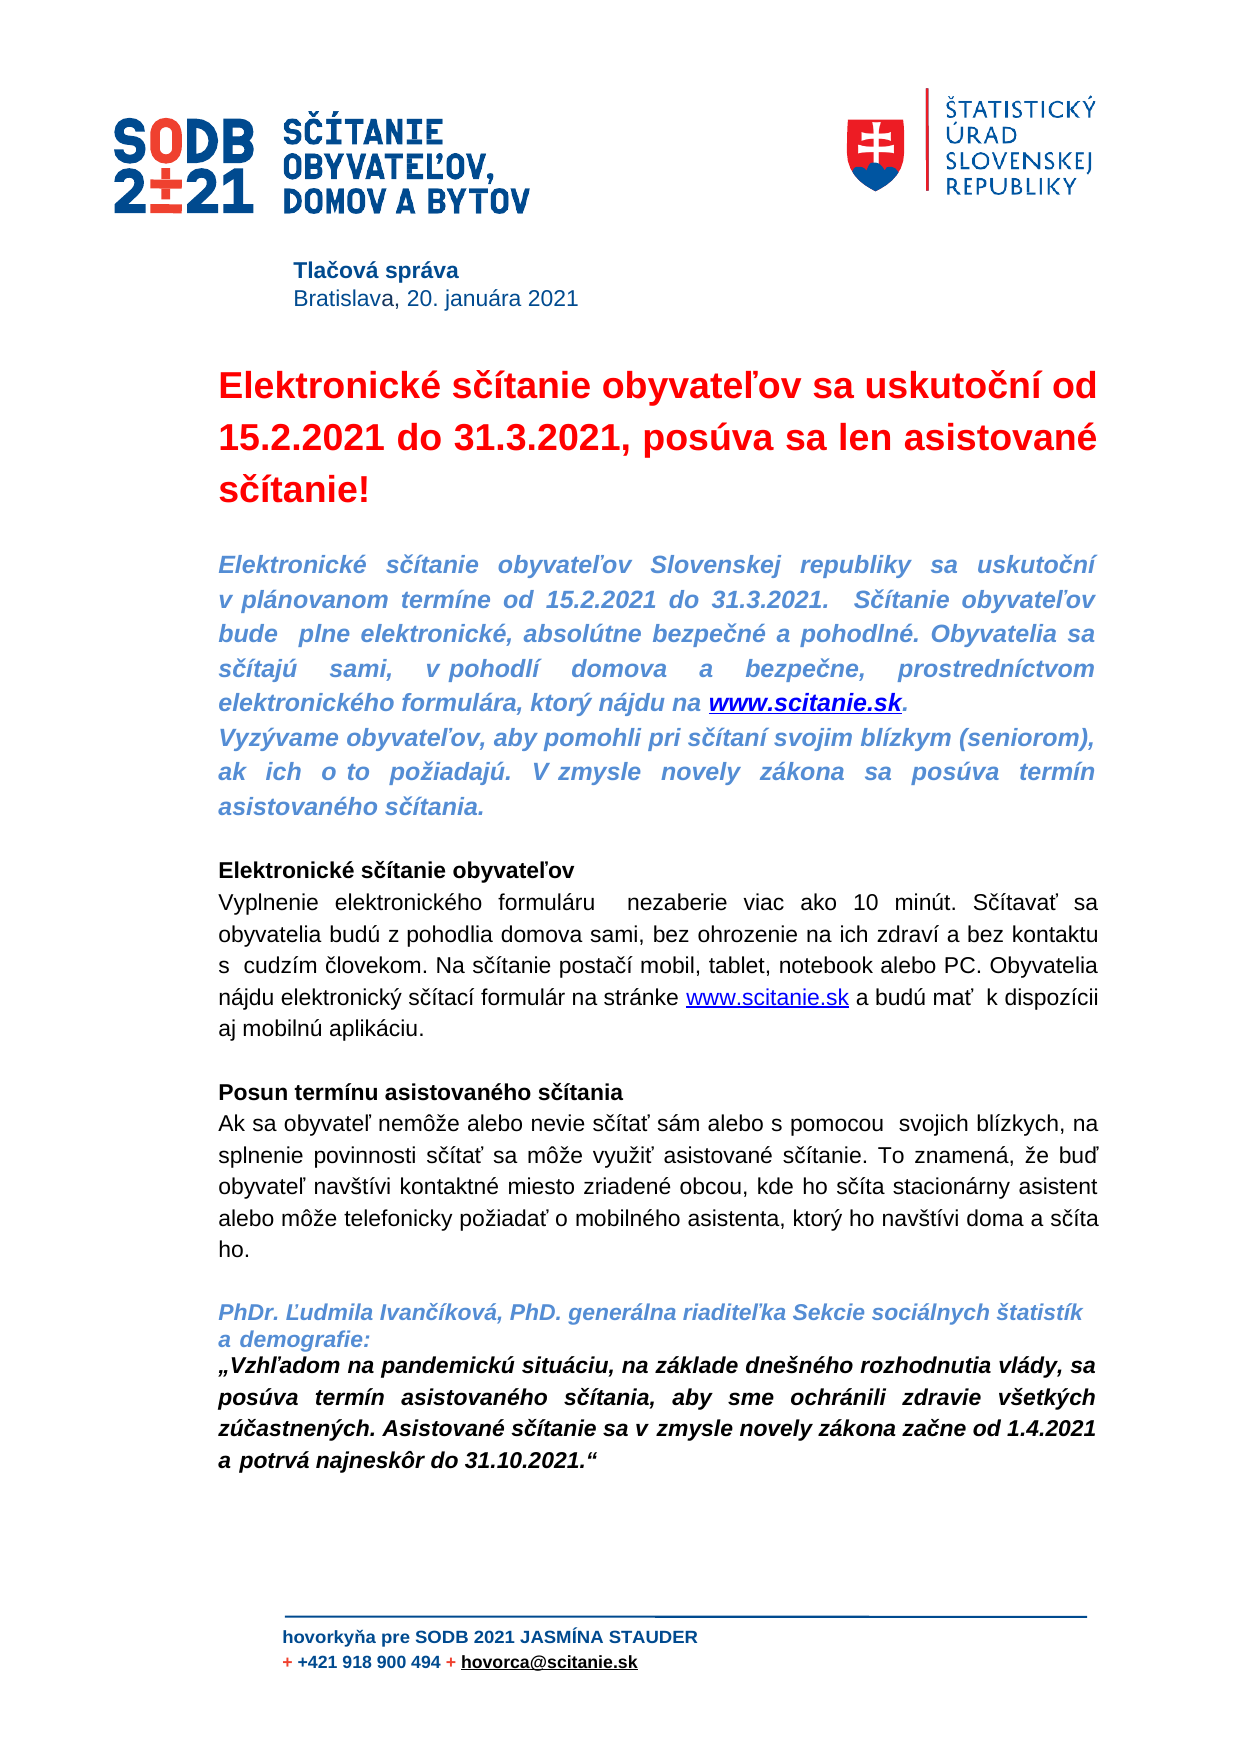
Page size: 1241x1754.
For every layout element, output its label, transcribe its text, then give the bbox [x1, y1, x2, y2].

text Ak sa obyvateľ nemôže alebo nevie sčítať sám alebo s pomocou svojich blízkych, na splnenie povinnosti sčítať sa môže využiť asistované sčítanie. To znamená, že buď obyvateľ navštívi kontaktné miesto zriadené obcou, kde ho sčíta stacionárny asistent alebo môže telefonicky požiadať o mobilného asistenta, ktorý ho navštívi doma a sčíta ho. [218, 1110, 1098, 1263]
text Vyplnenie elektronického formuláru nezaberie viac ako 10 minút. Sčítavať sa obyvatelia budú z pohodlia domova sami, bez ohrozenie na ich zdraví a bez kontaktu s cudzím človekom. Na sčítanie postačí mobil, tablet, notebook alebo PC. Obyvatelia nájdu elektronický sčítací formulár na stránke www.scitanie.sk a budú mať k dispozícii aj mobilnú aplikáciu. [218, 889, 1098, 1042]
subtitle Tlačová správa [293, 257, 1098, 283]
text Elektronické sčítanie obyvateľov [218, 857, 1098, 884]
text Vyzývame obyvateľov, aby pomohli pri sčítaní svojim blízkym (seniorom), ak ich o to požiadajú. V zmysle novely zákona sa posúva termín asistovaného sčítania. [218, 722, 1098, 820]
picture [283, 111, 530, 214]
picture [946, 95, 1096, 195]
text „Vzhľadom na pandemickú situáciu, na základe dnešného rozhodnutia vlády, sa posúva termín asistovaného sčítania, aby sme ochránili zdravie všetkých zúčastnených. Asistované sčítanie sa v zmysle novely zákona začne od 1.4.2021 a potrvá najneskôr do 31.10.2021.“ [218, 1352, 1098, 1473]
text Elektronické sčítanie obyvateľov Slovenskej republiky sa uskutoční v plánovanom termíne od 15.2.2021 do 31.3.2021. Sčítanie obyvateľov bude plne elektronické, absolútne bezpečné a pohodlné. Obyvatelia sa sčítajú sami, v pohodlí domova a bezpečne, prostredníctvom elektronického formulára, ktorý nájdu na www.scitanie.sk. [218, 550, 1098, 717]
text PhDr. Ľudmila Ivančíková, PhD. generálna riaditeľka Sekcie sociálnych štatistík a demografie: [218, 1299, 1098, 1352]
picture [858, 122, 894, 164]
text Elektronické sčítanie obyvateľov sa uskutoční od 15.2.2021 do 31.3.2021, posúva sa len asistované sčítanie! [218, 363, 1098, 510]
text Posun termínu asistovaného sčítania [218, 1078, 1098, 1105]
text Bratislava, 20. januára 2021 [293, 284, 1098, 311]
